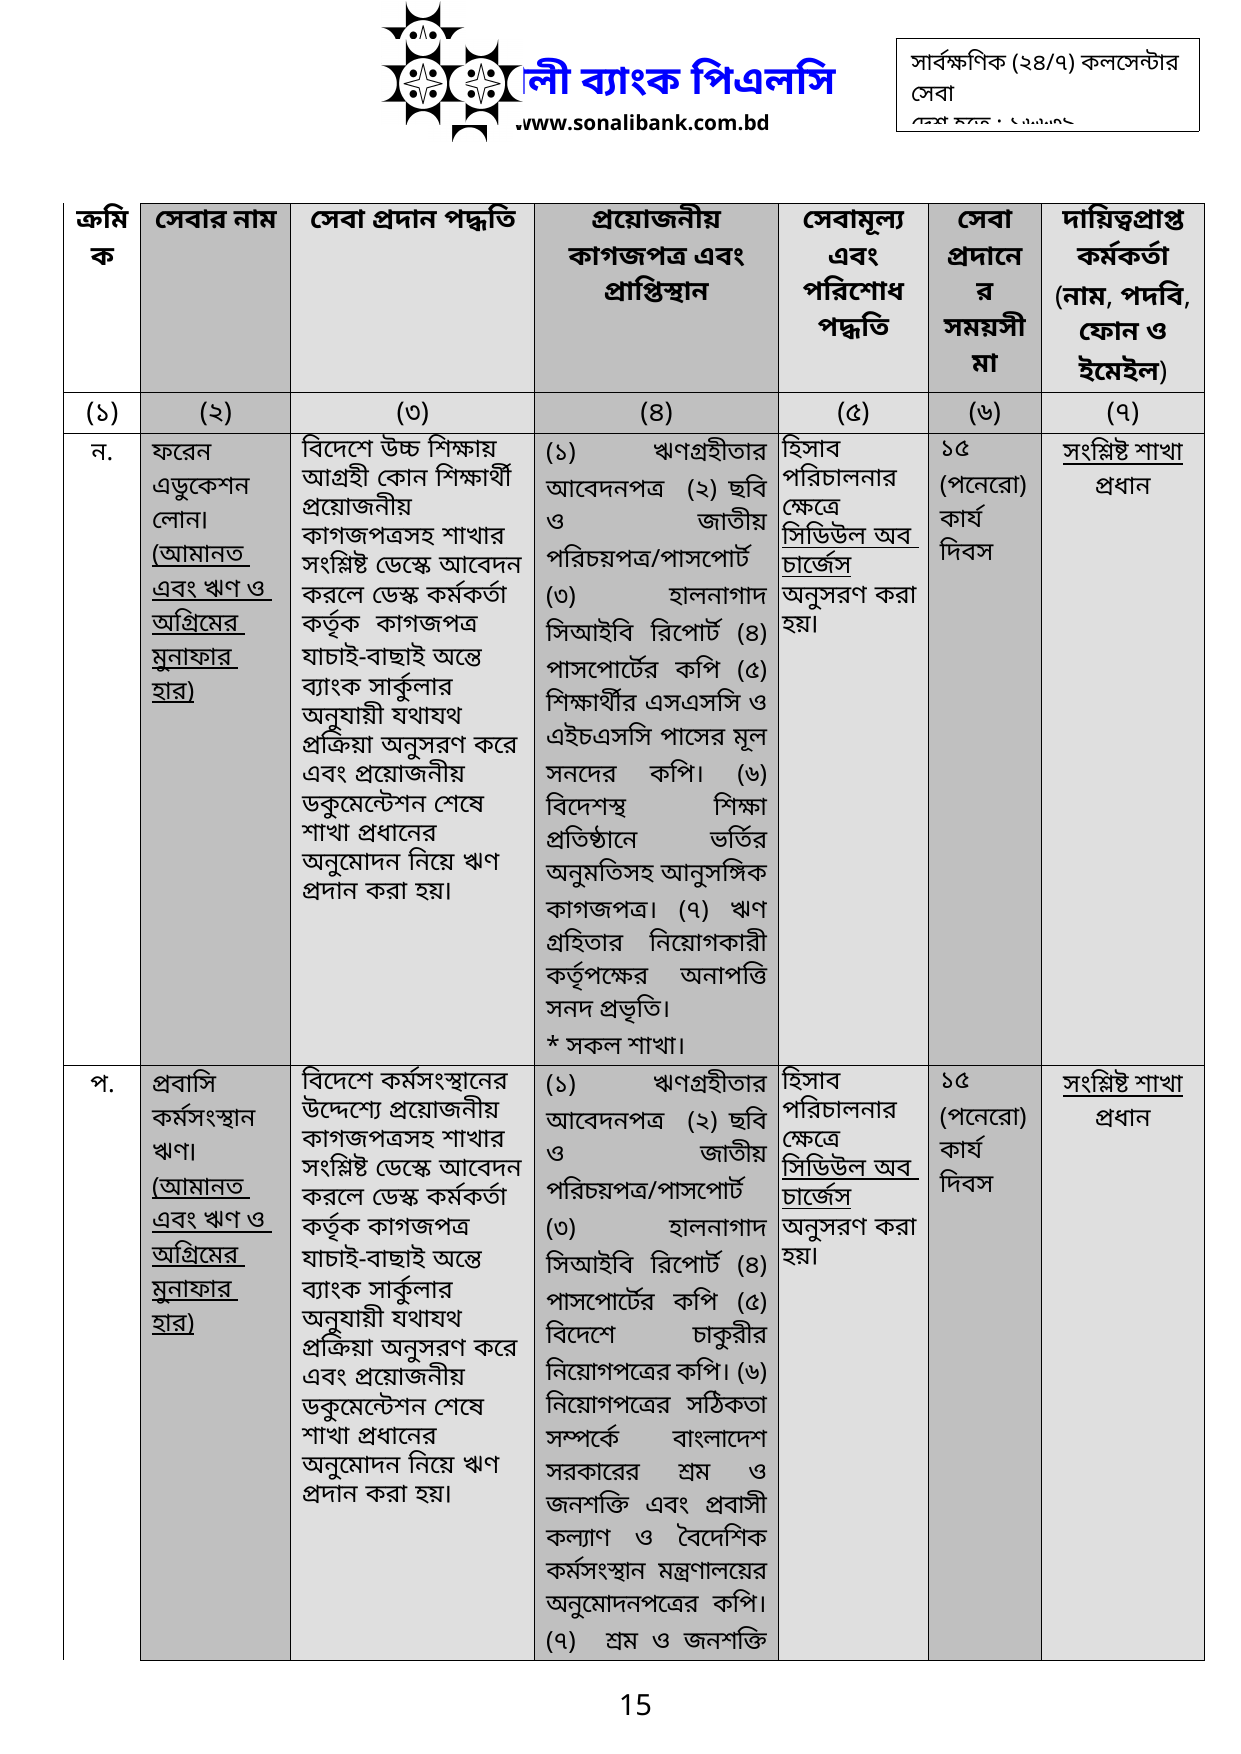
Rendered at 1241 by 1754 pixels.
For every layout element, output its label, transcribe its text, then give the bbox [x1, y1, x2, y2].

table_cell (১) [64, 393, 140, 433]
table_cell ন. [64, 434, 140, 1065]
table_cell (২) [141, 393, 290, 433]
table_header প্রয়োজনীয় কাগজপত্র এবং প্রাপ্তিস্থান [535, 204, 778, 392]
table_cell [779, 1066, 928, 1660]
table_cell ফরেন এডুকেশন লোন। (আমানত এবং ঋণ ও অগ্রিমের মুনাফার হার) [141, 434, 290, 1065]
table_cell সংশ্লিষ্ট শাখা প্রধান [1042, 434, 1204, 1065]
table_cell ১৫ (পনেরো) কার্য দিবস [929, 434, 1041, 1065]
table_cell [535, 1066, 778, 1660]
table_header সেবা প্রদানের সময়সীমা [929, 204, 1041, 392]
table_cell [291, 1066, 534, 1660]
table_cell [929, 1066, 1041, 1660]
table_cell (৫) [779, 393, 928, 433]
table_cell (৩) [291, 393, 534, 433]
table_cell (৭) [1042, 393, 1204, 433]
table_header ক্রমিক [64, 203, 140, 392]
table_cell (৬) [929, 393, 1041, 433]
table_header সেবার নাম [141, 204, 290, 392]
table_header সেবা প্রদান পদ্ধতি [291, 204, 534, 392]
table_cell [1042, 1066, 1204, 1660]
table_cell প. [64, 1066, 140, 1660]
table_cell হিসাব পরিচালনার ক্ষেত্রে সিডিউল অব চার্জেস অনুসরণ করা হয়। [779, 434, 928, 1065]
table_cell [141, 1066, 290, 1660]
table_header সেবামূল্য এবং পরিশোধ পদ্ধতি [779, 204, 928, 392]
table_header দায়িত্বপ্রাপ্ত কর্মকর্তা (নাম, পদবি, ফোন ও ইমেইল) [1042, 204, 1204, 392]
table_cell (৪) [535, 393, 778, 433]
